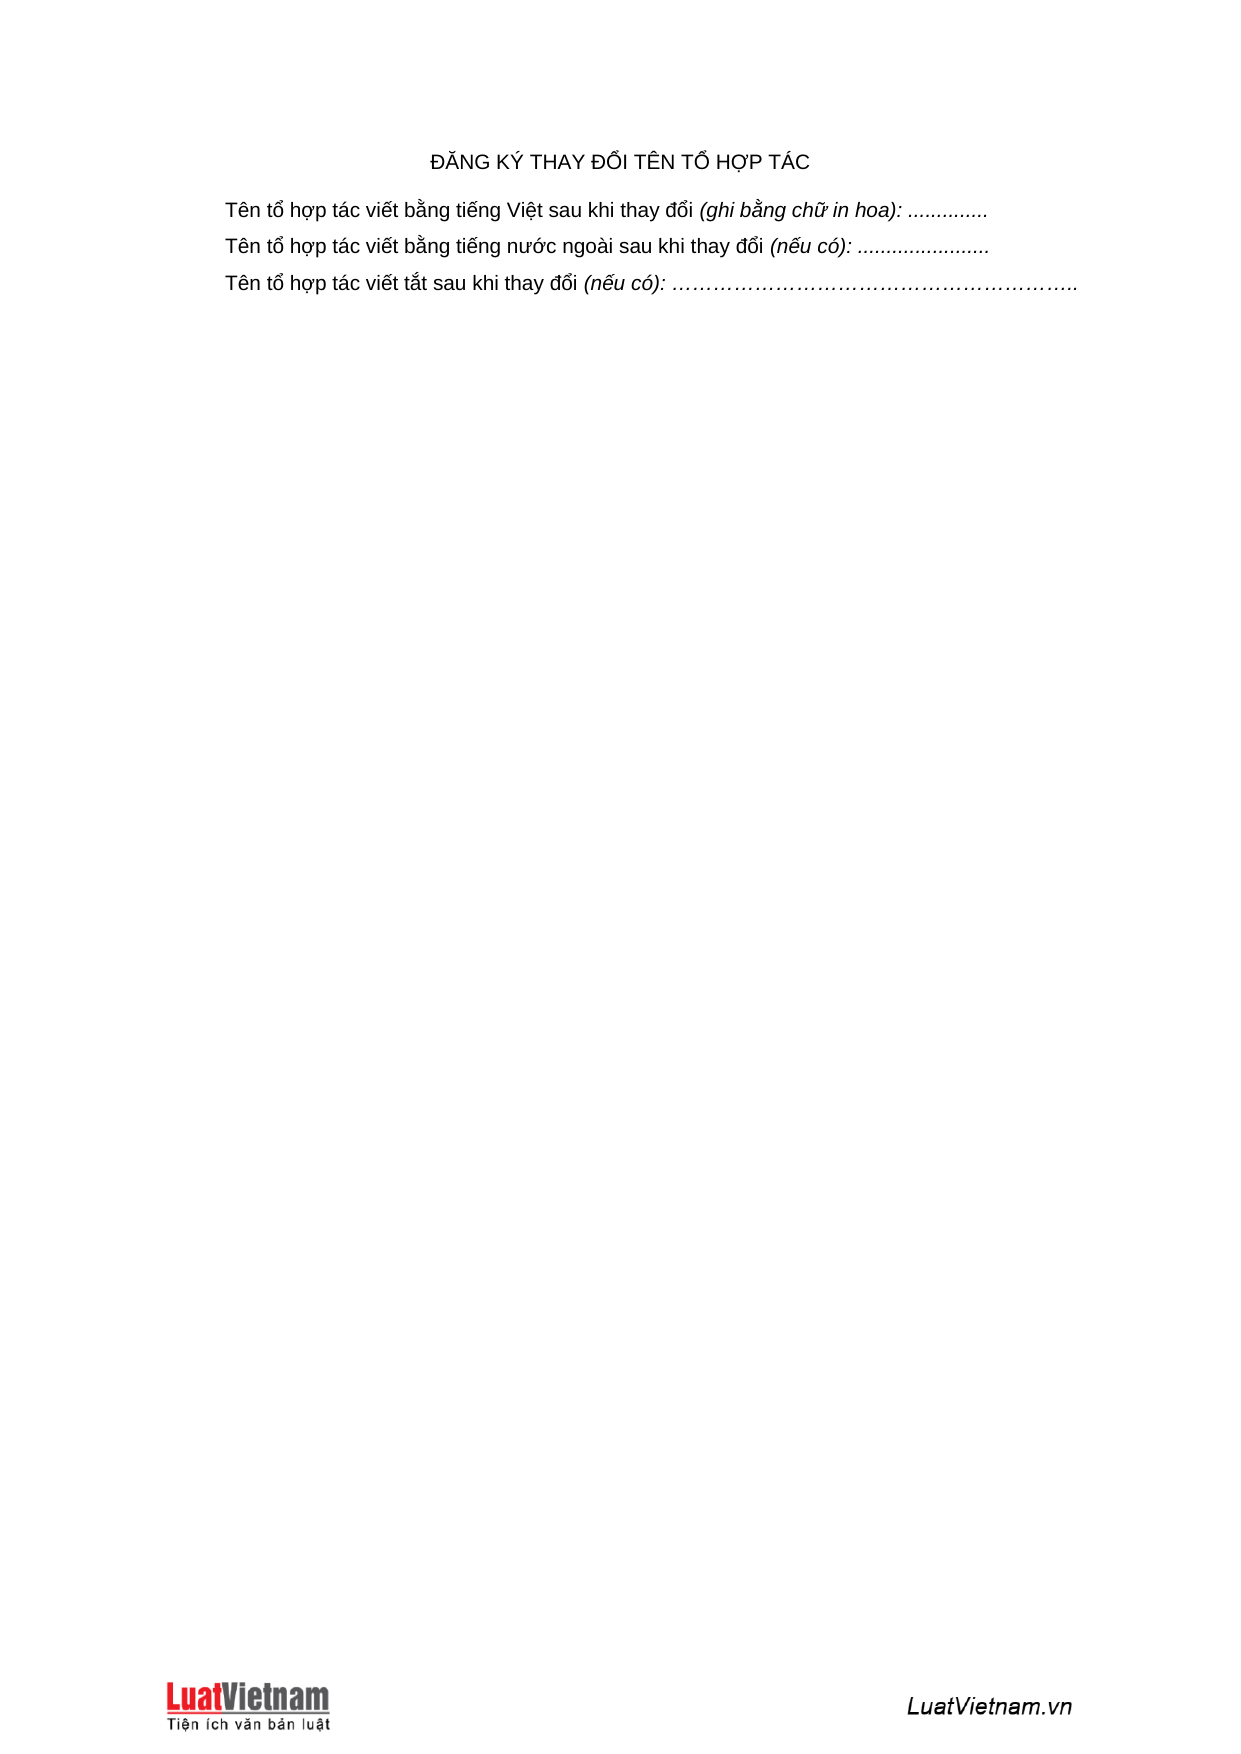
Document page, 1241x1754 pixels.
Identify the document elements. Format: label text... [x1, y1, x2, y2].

text Tên tổ hợp tác viết bằng tiếng Việt sau khi thay đổi (ghi bằng chữ in hoa): .............. [150, 198, 1090, 222]
text Tên tổ hợp tác viết bằng tiếng nước ngoài sau khi thay đổi (nếu có): ....................... [150, 234, 1090, 258]
text ĐĂNG KÝ THAY ĐỔI TÊN TỔ HỢP TÁC [150, 150, 1090, 174]
picture [150, 1659, 1091, 1754]
text Tên tổ hợp tác viết tắt sau khi thay đổi (nếu có): ………………………………………………….. [150, 271, 1090, 295]
